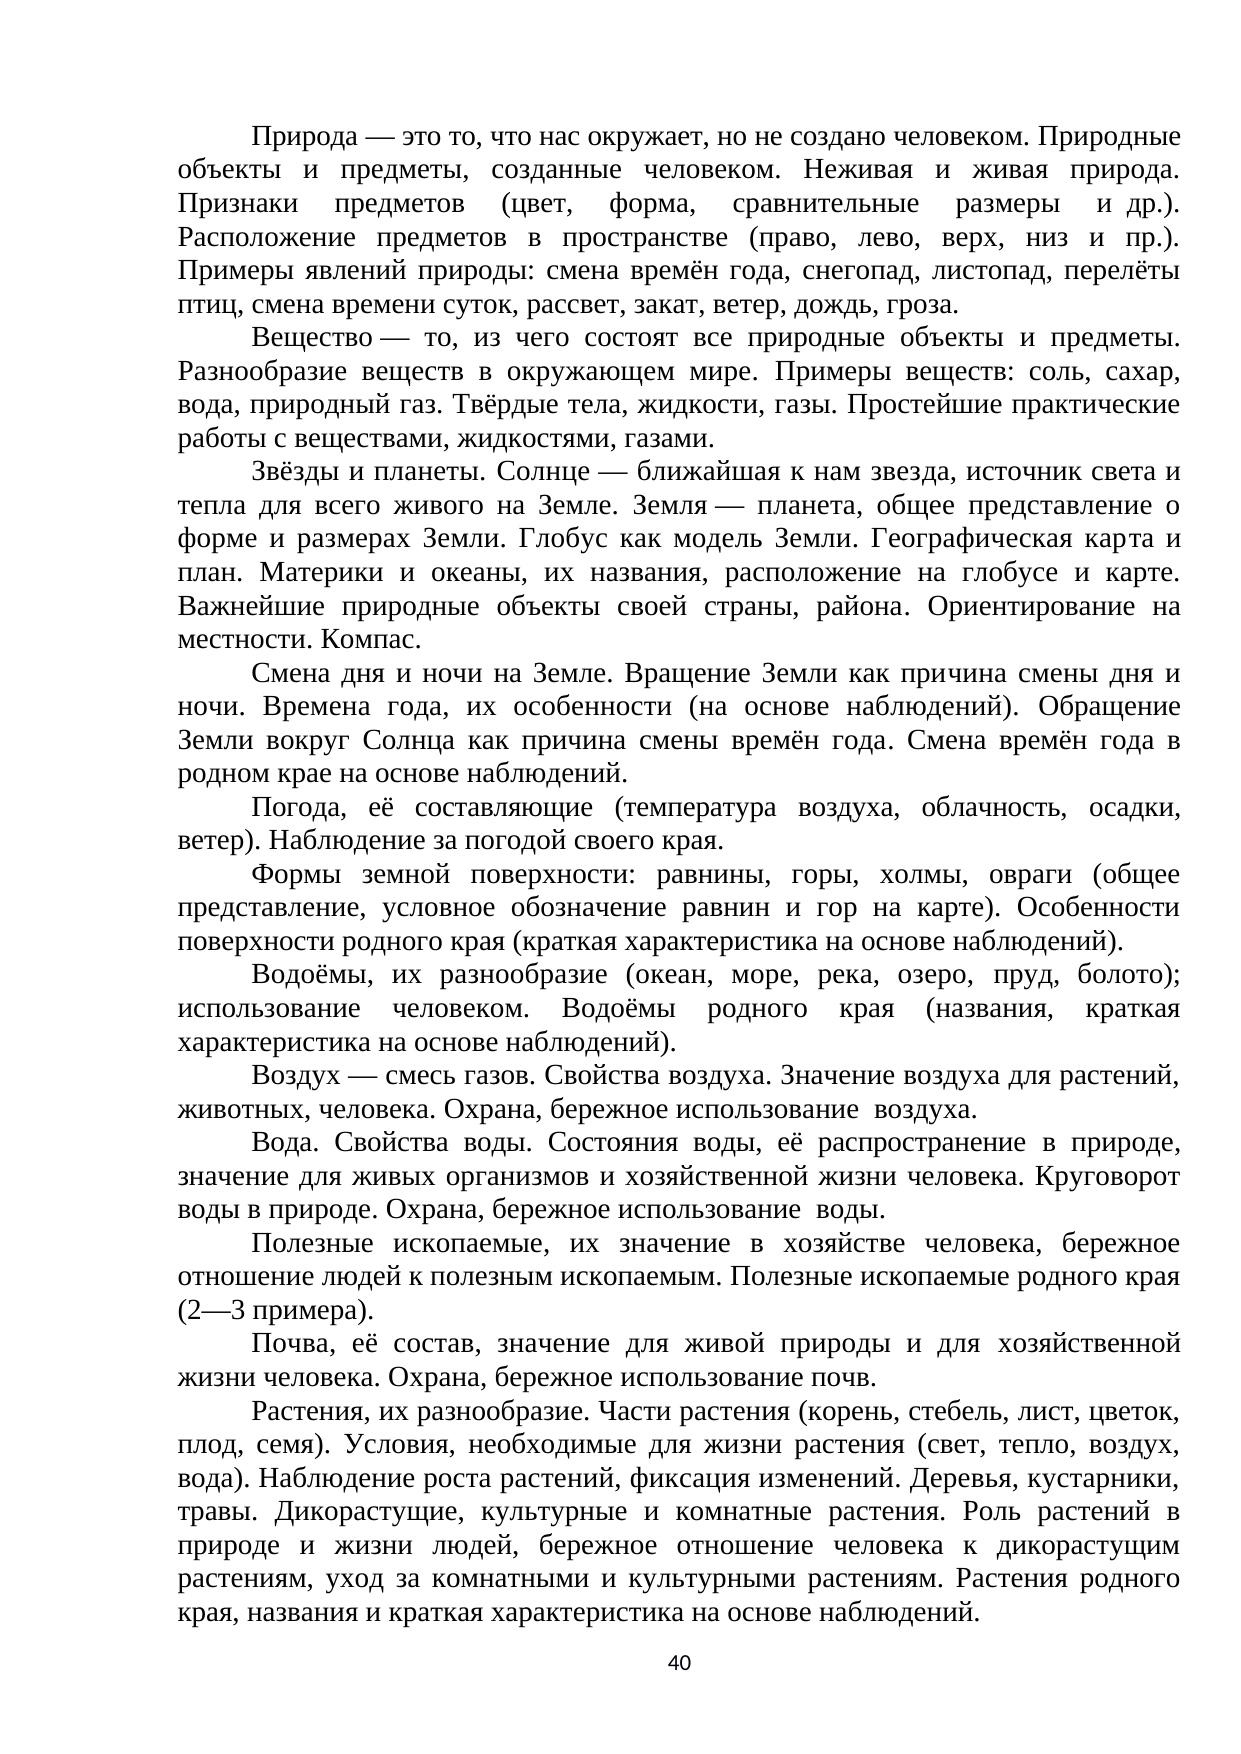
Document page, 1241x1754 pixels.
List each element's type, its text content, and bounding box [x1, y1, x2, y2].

text Вода. Свойства воды. Состояния воды, её распространение в природе, значение для живых организмов и хозяйственной жизни человека. Круговорот воды в природе. Охрана, бережное использование воды. [177, 1124, 1181, 1225]
text Водоёмы, их разнообразие (океан, море, река, озеро, пруд, болото); использование человеком. Водоёмы родного края (названия, краткая характеристика на основе наблюдений). [177, 957, 1181, 1057]
text Природа — это то, что нас окружает, но не создано человеком. Природные объекты и предметы, созданные человеком. Неживая и живая природа. Признаки предметов (цвет, форма, сравнительные размеры и др.). Расположение предметов в пространстве (право, лево, верх, низ и пр.). Примеры явлений природы: смена времён года, снегопад, листопад, перелёты птиц, смена времени суток, рассвет, закат, ветер, дождь, гроза. [177, 118, 1181, 319]
text Полезные ископаемые, их значение в хозяйстве человека, бережное отношение людей к полезным ископаемым. Полезные ископаемые родного края (2—3 примера). [177, 1225, 1181, 1326]
text Вещество — то, из чего состоят все природные объекты и предметы. Разнообразие веществ в окружающем мире. Примеры веществ: соль, сахар, вода, природный газ. Твёрдые тела, жидкости, газы. Простейшие практические работы с веществами, жидкостями, газами. [177, 319, 1181, 453]
text Погода, её составляющие (температура воздуха, облачность, осадки, ветер). Наблюдение за погодой своего края. [177, 789, 1181, 856]
text Воздух — смесь газов. Свойства воздуха. Значение воздуха для растений, животных, человека. Охрана, бережное использование воздуха. [177, 1057, 1181, 1124]
text Звёзды и планеты. Солнце — ближайшая к нам звезда, источник света и тепла для всего живого на Земле. Земля — планета, общее представление о форме и размерах Земли. Глобус как модель Земли. Географическая карта и план. Материки и океаны, их названия, расположение на глобусе и карте. Важнейшие природные объекты своей страны, района. Ориентирование на местности. Компас. [177, 453, 1181, 655]
text Формы земной поверхности: равнины, горы, холмы, овраги (общее представление, условное обозначение равнин и гор на карте). Особенности поверхности родного края (краткая характеристика на основе наблюдений). [177, 856, 1181, 957]
text Смена дня и ночи на Земле. Вращение Земли как причина смены дня и ночи. Времена года, их особенности (на основе наблюдений). Обращение Земли вокруг Солнца как причина смены времён года. Смена времён года в родном крае на основе наблюдений. [177, 655, 1181, 789]
text Почва, её состав, значение для живой природы и для хозяйственной жизни человека. Охрана, бережное использование почв. [177, 1326, 1181, 1393]
text Растения, их разнообразие. Части растения (корень, стебель, лист, цветок, плод, семя). Условия, необходимые для жизни растения (свет, тепло, воздух, вода). Наблюдение роста растений, фиксация изменений. Деревья, кустарники, травы. Дикорастущие, культурные и комнатные растения. Роль растений в природе и жизни людей, бережное отношение человека к дикорастущим растениям, уход за комнатными и культурными растениям. Растения родного края, названия и краткая характеристика на основе наблюдений. [177, 1393, 1181, 1627]
